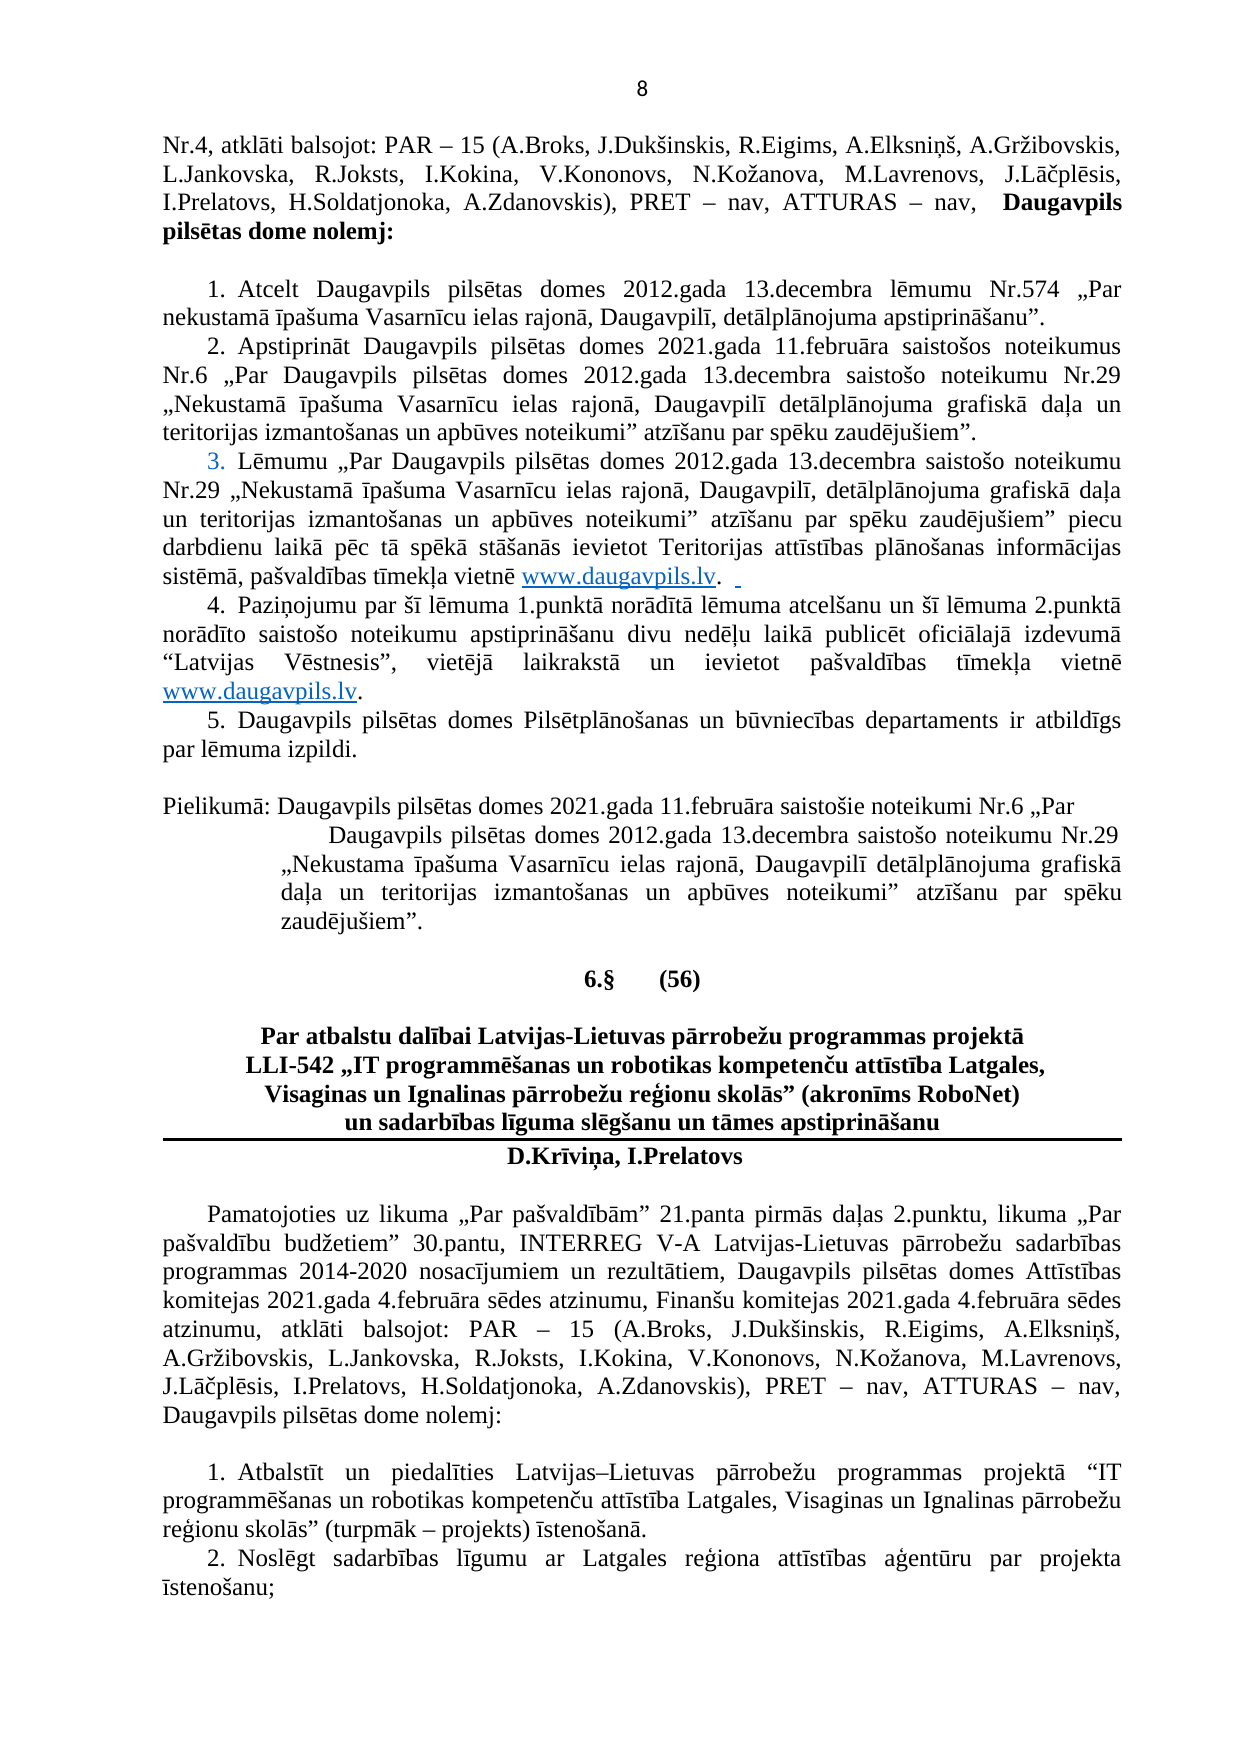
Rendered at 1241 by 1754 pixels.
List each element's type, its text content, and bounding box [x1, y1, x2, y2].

list Atcelt Daugavpils pilsētas domes 2012.gada 13.decembra lēmumu Nr.574 „Par nekustamā īpašuma Vasarnīcu ielas rajonā, Daugavpilī, detālplānojuma apstiprināšanu”. [162, 274, 1122, 331]
text LLI-542 „IT programmēšanas un robotikas kompetenču attīstība Latgales, [162, 1050, 1122, 1079]
text Par atbalstu dalībai Latvijas-Lietuvas pārrobežu programmas projektā [162, 1021, 1122, 1050]
list Lēmumu „Par Daugavpils pilsētas domes 2012.gada 13.decembra saistošo noteikumu Nr.29 „Nekustamā īpašuma Vasarnīcu ielas rajonā, Daugavpilī, detālplānojuma grafiskā daļa un teritorijas izmantošanas un apbūves noteikumi” atzīšanu par spēku zaudējušiem” piecu darbdienu laikā pēc tā spēkā stāšanās ievietot Teritorijas attīstības plānošanas informācijas sistēmā, pašvaldības tīmekļa vietnē www.daugavpils.lv. [162, 446, 1122, 590]
text Daugavpils pilsētas domes 2012.gada 13.decembra saistošo noteikumu Nr.29 „Nekustama īpašuma Vasarnīcu ielas rajonā, Daugavpilī detālplānojuma grafiskā daļa un teritorijas izmantošanas un apbūves noteikumi” atzīšanu par spēku zaudējušiem”. [162, 820, 1122, 935]
list Daugavpils pilsētas domes Pilsētplānošanas un būvniecības departaments ir atbildīgs par lēmuma izpildi. [162, 705, 1122, 762]
subtitle Pamatojoties uz likuma „Par pašvaldībām” 21.panta pirmās daļas 2.punktu, likuma „Par pašvaldību budžetiem” 30.pantu, INTERREG V-A Latvijas-Lietuvas pārrobežu sadarbības programmas 2014-2020 nosacījumiem un rezultātiem, Daugavpils pilsētas domes Attīstības komitejas 2021.gada 4.februāra sēdes atzinumu, Finanšu komitejas 2021.gada 4.februāra sēdes atzinumu, atklāti balsojot: PAR – 15 (A.Broks, J.Dukšinskis, R.Eigims, A.Elksniņš, A.Gržibovskis, L.Jankovska, R.Joksts, I.Kokina, V.Kononovs, N.Kožanova, M.Lavrenovs, J.Lāčplēsis, I.Prelatovs, H.Soldatjonoka, A.Zdanovskis), PRET – nav, ATTURAS – nav, Daugavpils pilsētas dome nolemj: [162, 1199, 1122, 1429]
text un sadarbības līguma slēgšanu un tāmes apstiprināšanu [162, 1107, 1122, 1141]
text 6.§ (56) [162, 964, 1122, 992]
list Paziņojumu par šī lēmuma 1.punktā norādītā lēmuma atcelšanu un šī lēmuma 2.punktā norādīto saistošo noteikumu apstiprināšanu divu nedēļu laikā publicēt oficiālajā izdevumā “Latvijas Vēstnesis”, vietējā laikrakstā un ievietot pašvaldības tīmekļa vietnē www.daugavpils.lv. [162, 590, 1122, 705]
list Apstiprināt Daugavpils pilsētas domes 2021.gada 11.februāra saistošos noteikumus Nr.6 „Par Daugavpils pilsētas domes 2012.gada 13.decembra saistošo noteikumu Nr.29 „Nekustamā īpašuma Vasarnīcu ielas rajonā, Daugavpilī detālplānojuma grafiskā daļa un teritorijas izmantošanas un apbūves noteikumi” atzīšanu par spēku zaudējušiem”. [162, 331, 1122, 446]
text Pielikumā: Daugavpils pilsētas domes 2021.gada 11.februāra saistošie noteikumi Nr.6 „Par [162, 791, 1122, 820]
text Visaginas un Ignalinas pārrobežu reģionu skolās” (akronīms RoboNet) [162, 1079, 1122, 1107]
list Atbalstīt un piedalīties Latvijas–Lietuvas pārrobežu programmas projektā “IT programmēšanas un robotikas kompetenču attīstība Latgales, Visaginas un Ignalinas pārrobežu reģionu skolās” (turpmāk – projekts) īstenošanā. [162, 1457, 1122, 1543]
list Noslēgt sadarbības līgumu ar Latgales reģiona attīstības aģentūru par projekta īstenošanu; [162, 1543, 1122, 1601]
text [162, 130, 1122, 245]
text D.Krīviņa, I.Prelatovs [162, 1141, 1122, 1170]
